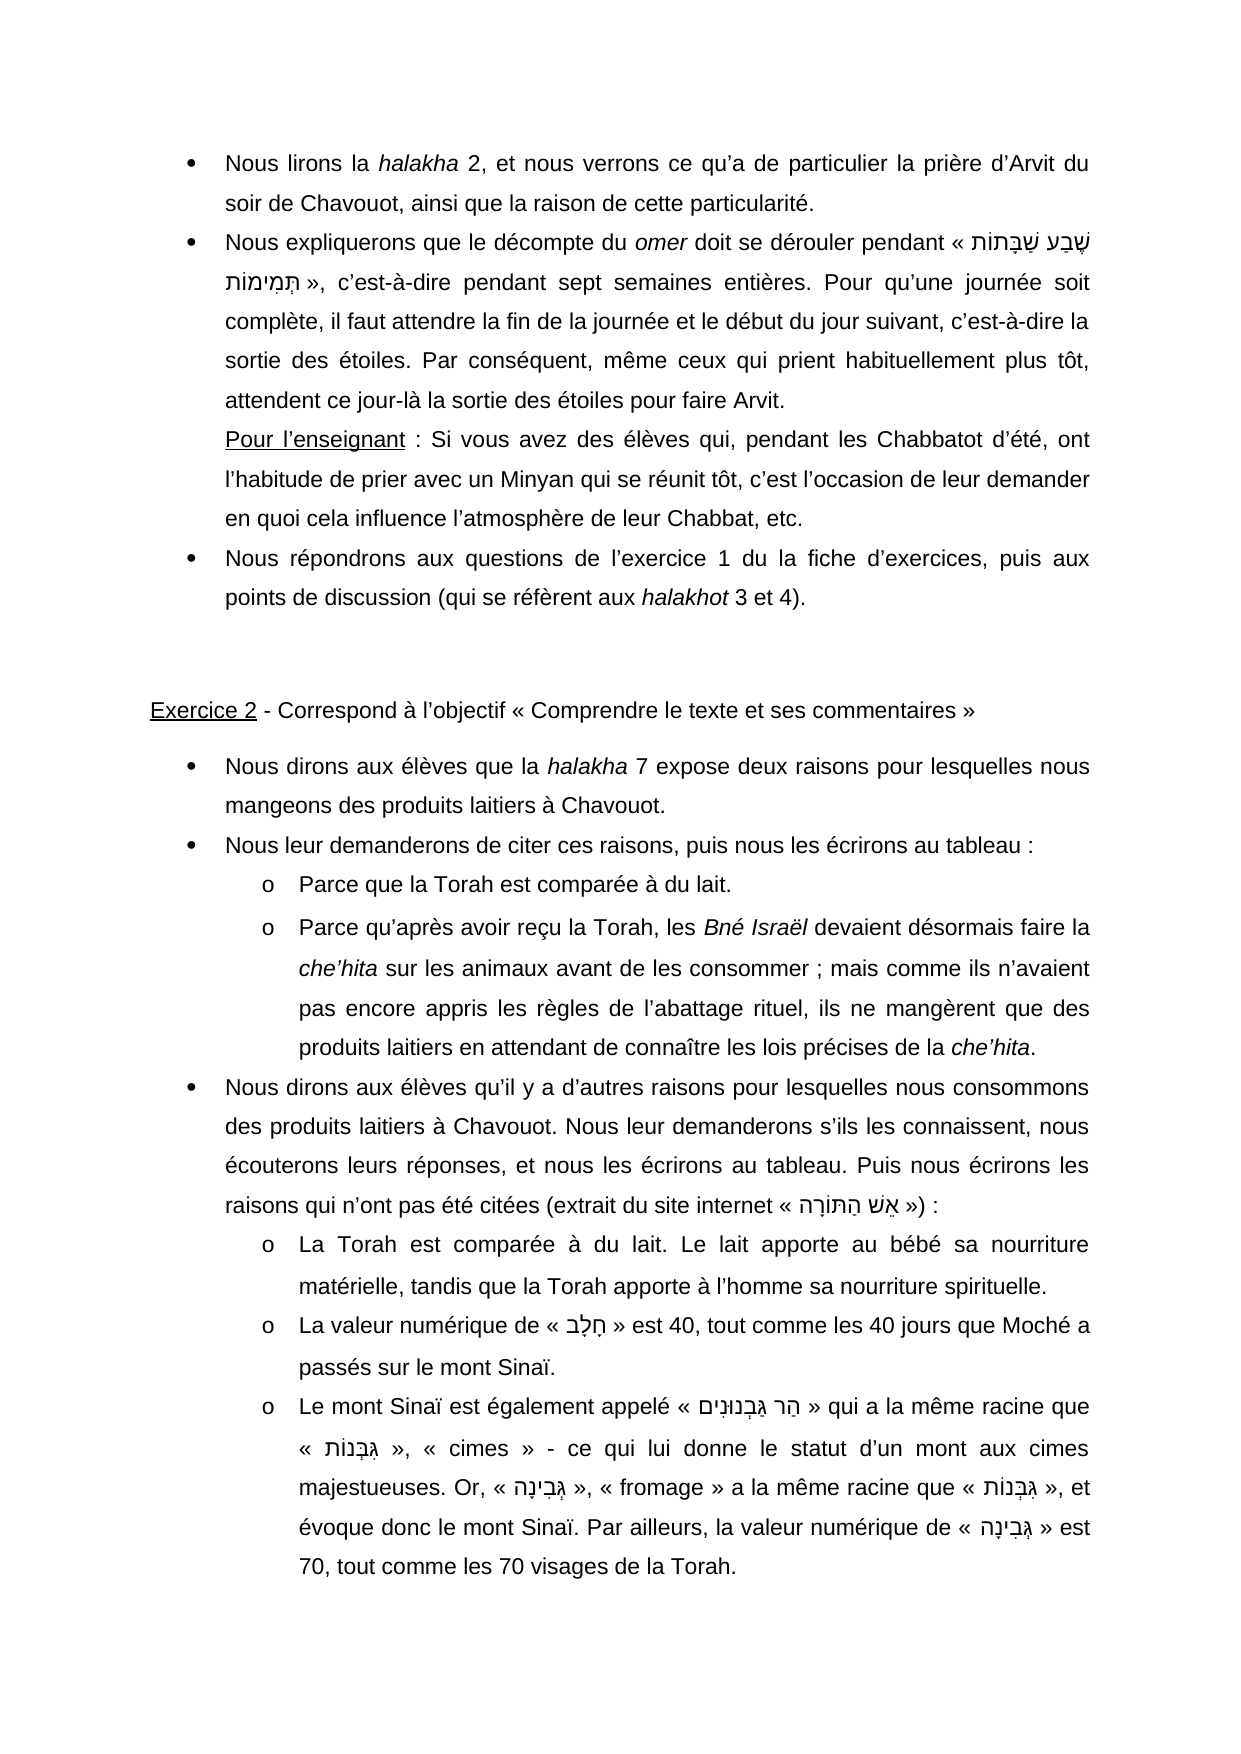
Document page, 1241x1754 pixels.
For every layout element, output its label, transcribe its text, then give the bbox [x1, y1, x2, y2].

list Nous répondrons aux questions de l’exercice 1 du la fiche d’exercices, puis aux points de discussion (qui se réfèrent aux halakhot 3 et 4). [187, 545, 1090, 611]
list Nous lirons la halakha 2, et nous verrons ce qu’a de particulier la prière d’Arvit du soir de Chavouot, ainsi que la raison de cette particularité. [187, 150, 1090, 216]
list Nous expliquerons que le décompte du omer doit se dérouler pendant « שֶׁבַע שַׁבָּתוֹת תְּמִימוֹת », c’est-à-dire pendant sept semaines entières. Pour qu’une journée soit complète, il faut attendre la fin de la journée et le début du jour suivant, c’est-à-dire la sortie des étoiles. Par conséquent, même ceux qui prient habituellement plus tôt, attendent ce jour-là la sortie des étoiles pour faire Arvit. [187, 229, 1090, 413]
list La valeur numérique de « חָלָב » est 40, tout comme les 40 jours que Moché a passés sur le mont Sinaï. [261, 1312, 1090, 1380]
list Nous leur demanderons de citer ces raisons, puis nous les écrirons au tableau : [187, 832, 1090, 858]
list La Torah est comparée à du lait. Le lait apporte au bébé sa nourriture matérielle, tandis que la Torah apporte à l’homme sa nourriture spirituelle. [261, 1231, 1090, 1299]
list Nous dirons aux élèves que la halakha 7 expose deux raisons pour lesquelles nous mangeons des produits laitiers à Chavouot. [187, 753, 1090, 818]
text Exercice 2 - Correspond à l’objectif « Comprendre le texte et ses commentaires » [150, 697, 1090, 723]
list Nous dirons aux élèves qu’il y a d’autres raisons pour lesquelles nous consommons des produits laitiers à Chavouot. Nous leur demanderons s’ils les connaissent, nous écouterons leurs réponses, et nous les écrirons au tableau. Puis nous écrirons les raisons qui n’ont pas été citées (extrait du site internet « אֵשׁ הַתּוֹרָה ») : [187, 1073, 1090, 1218]
list Parce que la Torah est comparée à du lait. [261, 871, 1090, 899]
list Le mont Sinaï est également appelé « הַר גַּבְנוּנִים » qui a la même racine que « גִּבְּנוֹת », « cimes » - ce qui lui donne le statut d’un mont aux cimes majestueuses. Or, « גְּבִינָה », « fromage » a la même racine que « גִּבְּנוֹת », et évoque donc le mont Sinaï. Par ailleurs, la valeur numérique de « גְּבִינָה » est 70, tout comme les 70 visages de la Torah. [261, 1393, 1090, 1579]
list Parce qu’après avoir reçu la Torah, les Bné Israël devaient désormais faire la che’hita sur les animaux avant de les consommer ; mais comme ils n’avaient pas encore appris les règles de l’abattage rituel, ils ne mangèrent que des produits laitiers en attendant de connaître les lois précises de la che’hita. [261, 914, 1090, 1060]
list Pour l’enseignant : Si vous avez des élèves qui, pendant les Chabbatot d’été, ont l’habitude de prier avec un Minyan qui se réunit tôt, c’est l’occasion de leur demander en quoi cela influence l’atmosphère de leur Chabbat, etc. [225, 426, 1090, 532]
